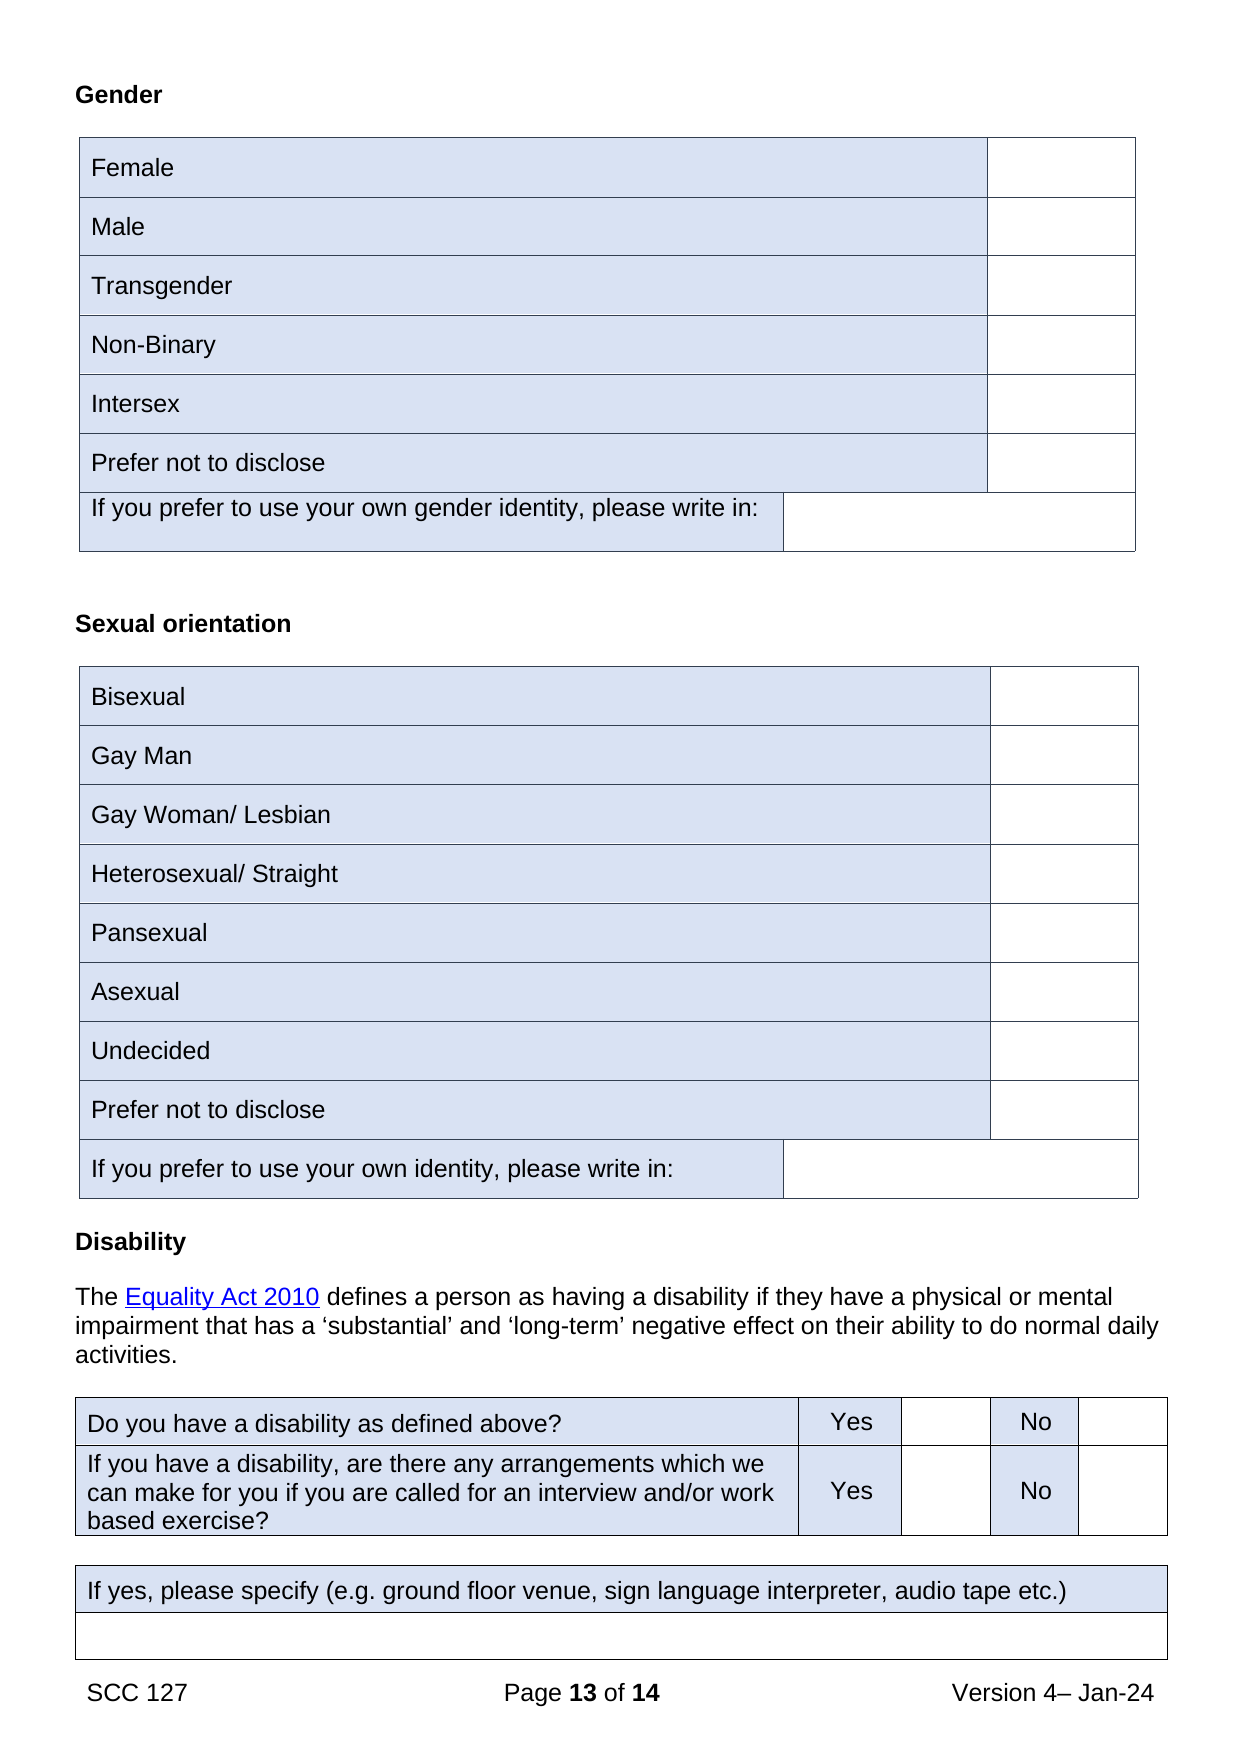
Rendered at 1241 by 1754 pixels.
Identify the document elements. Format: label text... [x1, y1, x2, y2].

table_header Do you have a disability as defined above? [76, 1398, 798, 1444]
table_cell [991, 726, 1138, 784]
table_cell Asexual [80, 963, 990, 1021]
table_cell [991, 904, 1138, 962]
table_cell [991, 785, 1138, 843]
table_header Bisexual [80, 667, 990, 725]
table_cell [988, 256, 1135, 314]
table_cell [784, 493, 1135, 551]
table_cell If you have a disability, are there any arrangements which we can make for you if you are called for an interview and/or work based exercise? [76, 1446, 798, 1535]
table_header No [991, 1398, 1078, 1444]
table_header If yes, please specify (e.g. ground floor venue, sign language interpreter, audio tape etc.) [76, 1566, 1167, 1612]
table_cell [76, 1613, 1167, 1659]
table_cell [1079, 1446, 1167, 1535]
table_cell [784, 1140, 1138, 1198]
table_header Female [80, 138, 987, 196]
subtitle Gender [75, 80, 1162, 108]
table_cell [991, 963, 1138, 1021]
table_cell Pansexual [80, 904, 990, 962]
table_cell [988, 316, 1135, 373]
text The Equality Act 2010 defines a person as having a disability if they have a physical or mental impairment that has a ‘substantial’ and ‘long-term’ negative effect on their ability to do normal daily activities. [75, 1282, 1162, 1368]
table_cell [991, 1081, 1138, 1139]
table_cell [988, 375, 1135, 433]
table_cell Prefer not to disclose [80, 1081, 990, 1139]
table_cell Non-Binary [80, 316, 987, 373]
table_cell Yes [799, 1446, 901, 1535]
subtitle Disability [75, 1227, 1162, 1256]
table_cell [988, 198, 1135, 255]
table_cell [988, 434, 1135, 492]
table_header Yes [799, 1398, 901, 1444]
table_cell [902, 1446, 990, 1535]
table_cell Intersex [80, 375, 987, 433]
table_header [902, 1398, 990, 1444]
table_cell Prefer not to disclose [80, 434, 987, 492]
table_cell If you prefer to use your own gender identity, please write in: [80, 493, 783, 551]
table_header [988, 138, 1135, 196]
table_cell If you prefer to use your own identity, please write in: [80, 1140, 783, 1198]
table_cell Gay Man [80, 726, 990, 784]
text Sexual orientation [75, 609, 1162, 637]
table_cell [991, 845, 1138, 902]
table_header [1079, 1398, 1167, 1444]
table_cell Heterosexual/ Straight [80, 845, 990, 902]
table_cell No [991, 1446, 1078, 1535]
table_cell Transgender [80, 256, 987, 314]
table_header [991, 667, 1138, 725]
table_cell Male [80, 198, 987, 255]
table_cell Gay Woman/ Lesbian [80, 785, 990, 843]
table_cell Undecided [80, 1022, 990, 1080]
table_cell [991, 1022, 1138, 1080]
